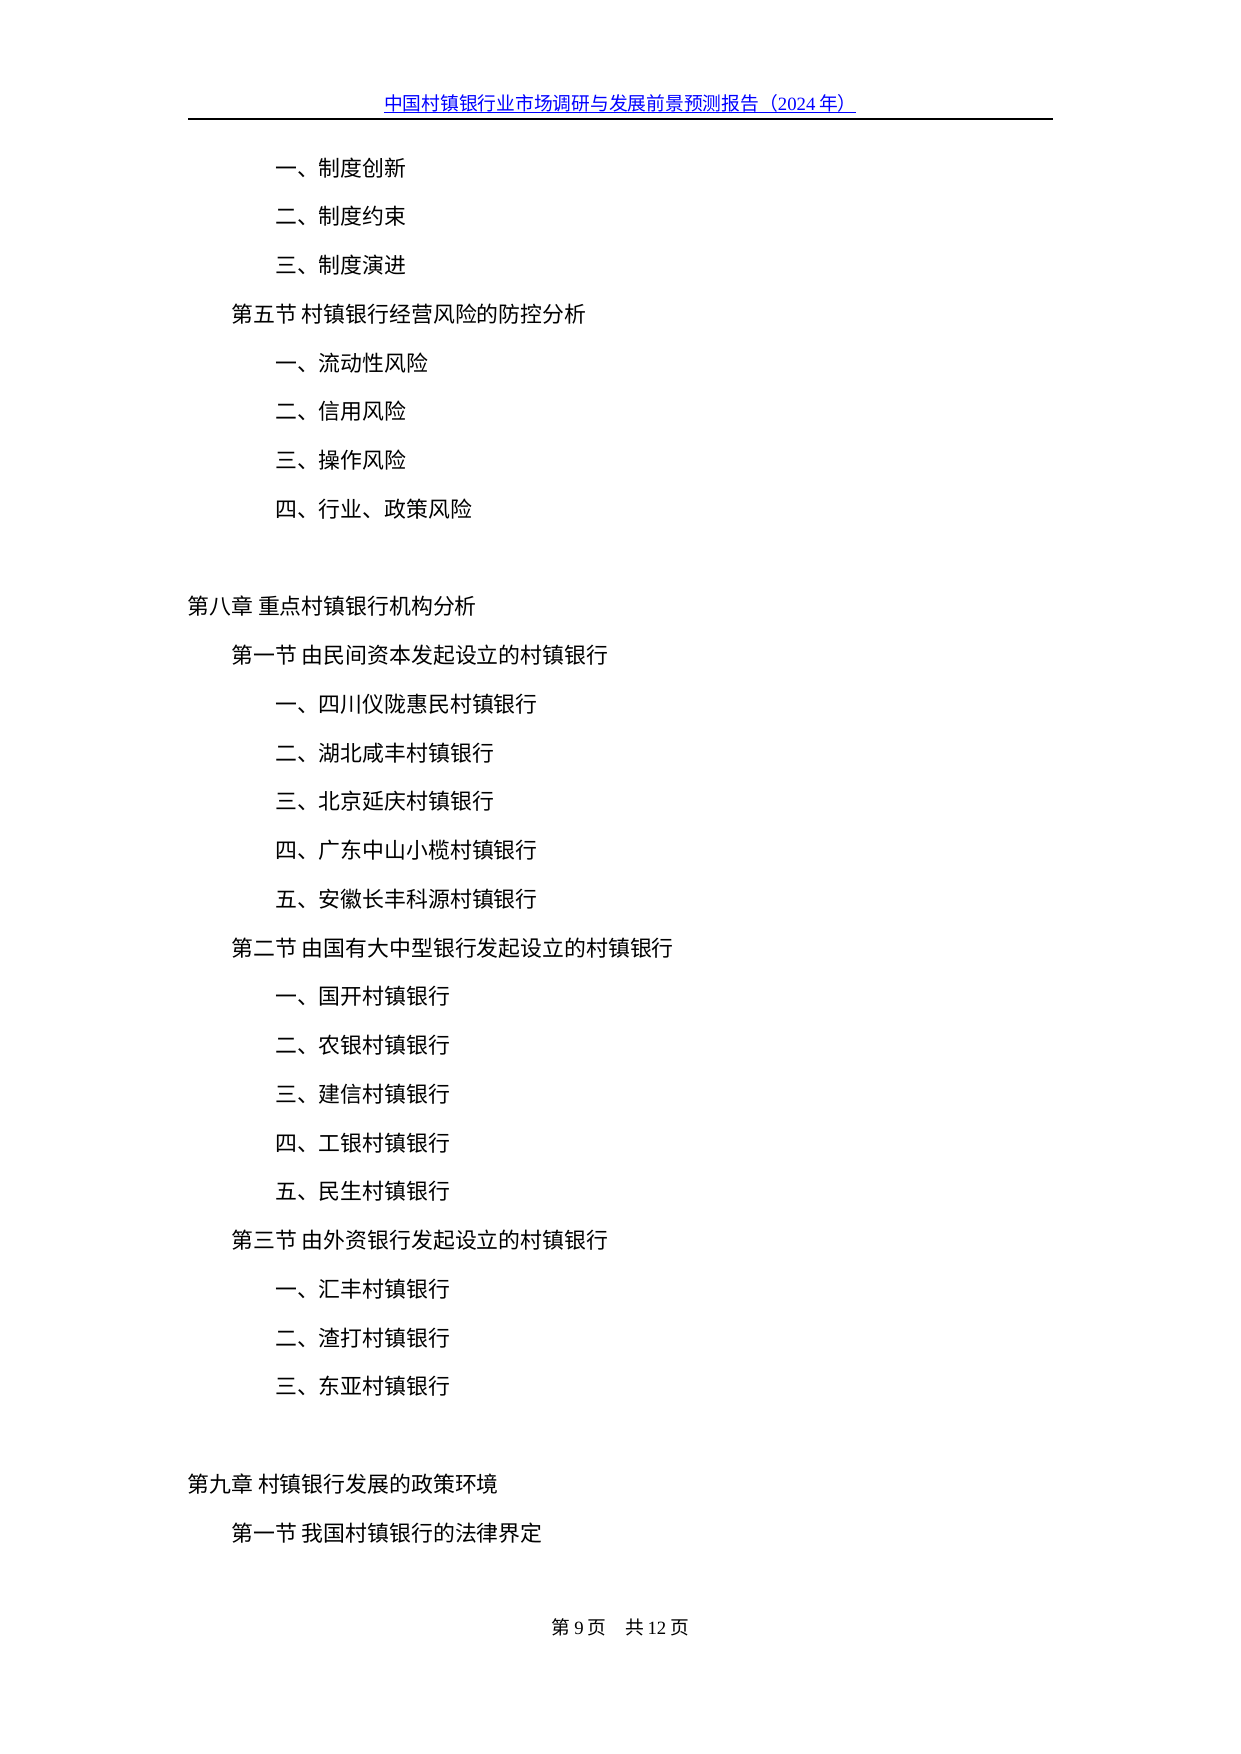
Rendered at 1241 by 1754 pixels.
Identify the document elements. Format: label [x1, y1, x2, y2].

text [187, 150, 1053, 1548]
